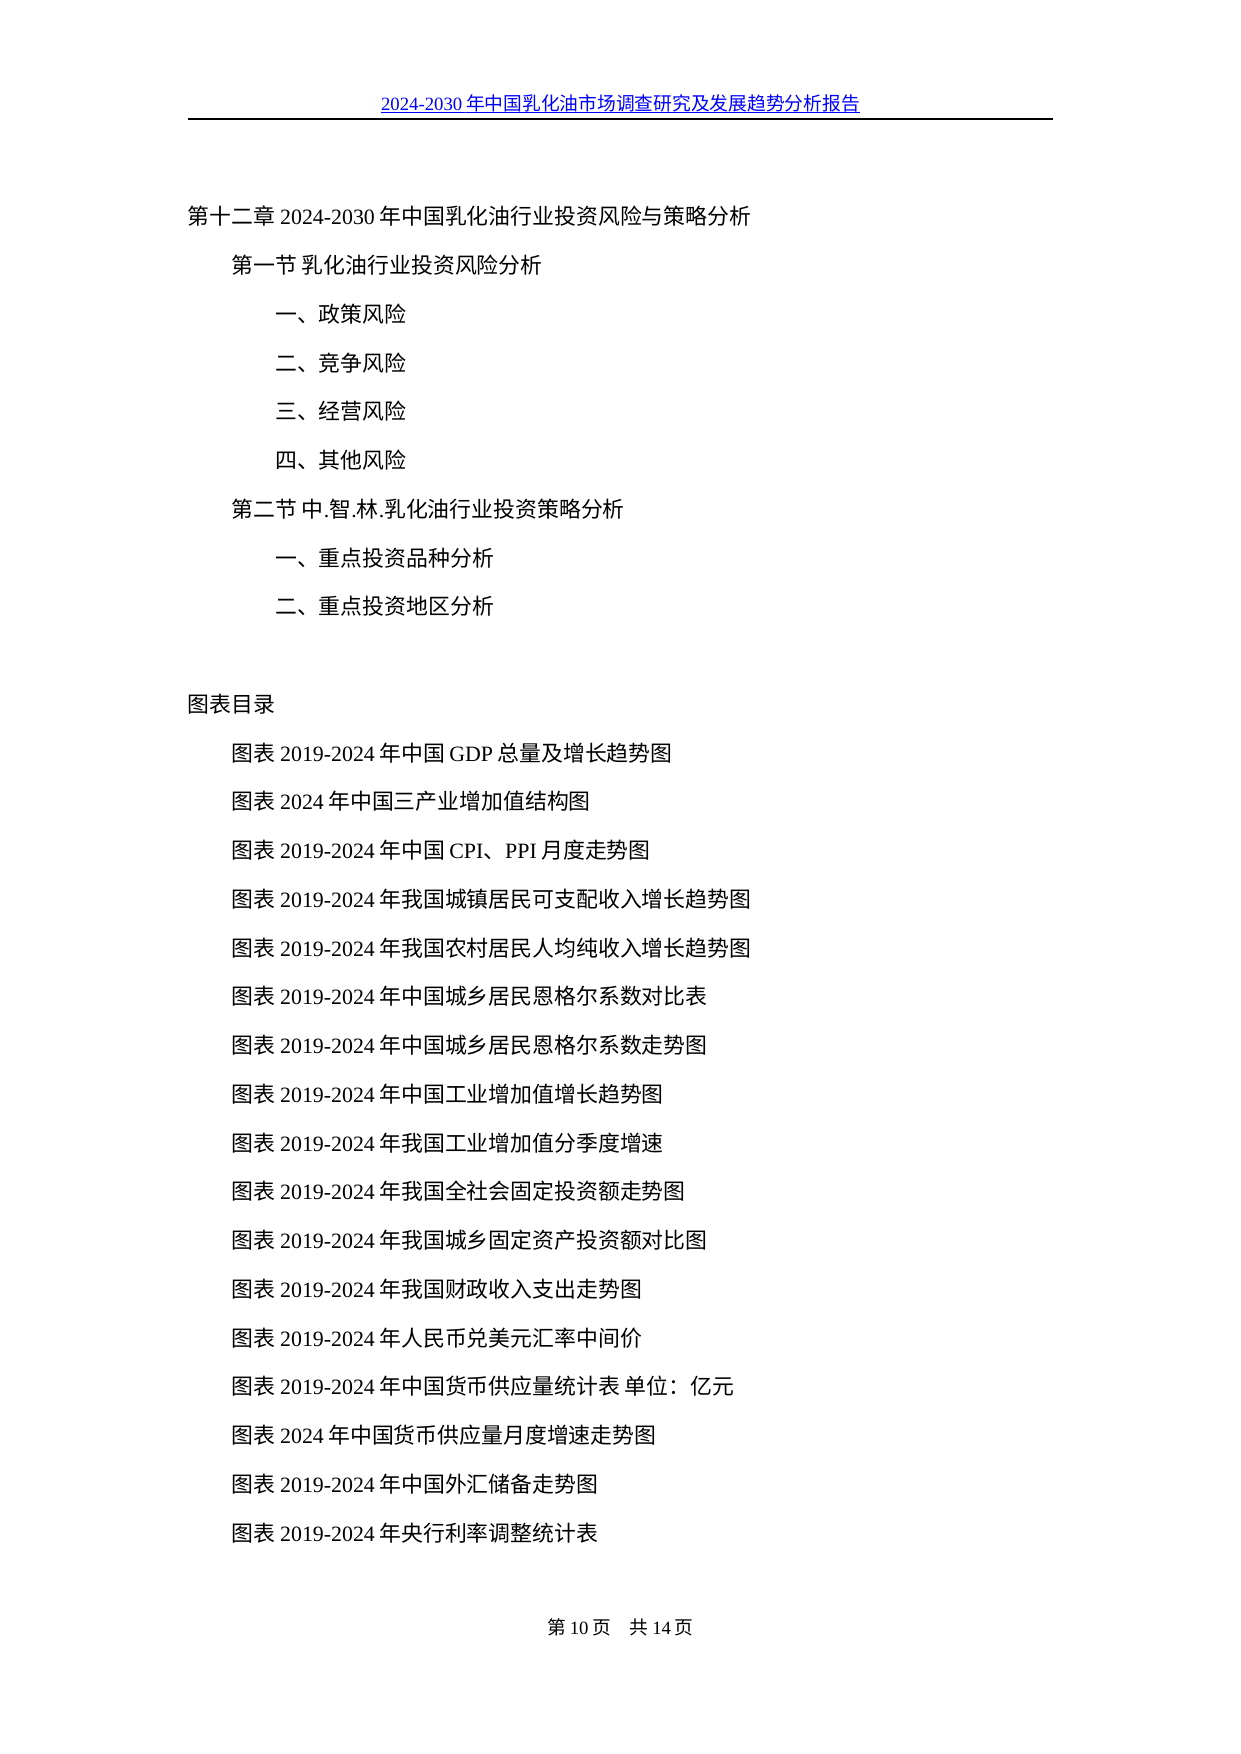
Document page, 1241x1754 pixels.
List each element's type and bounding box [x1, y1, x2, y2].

text [187, 150, 1053, 1548]
